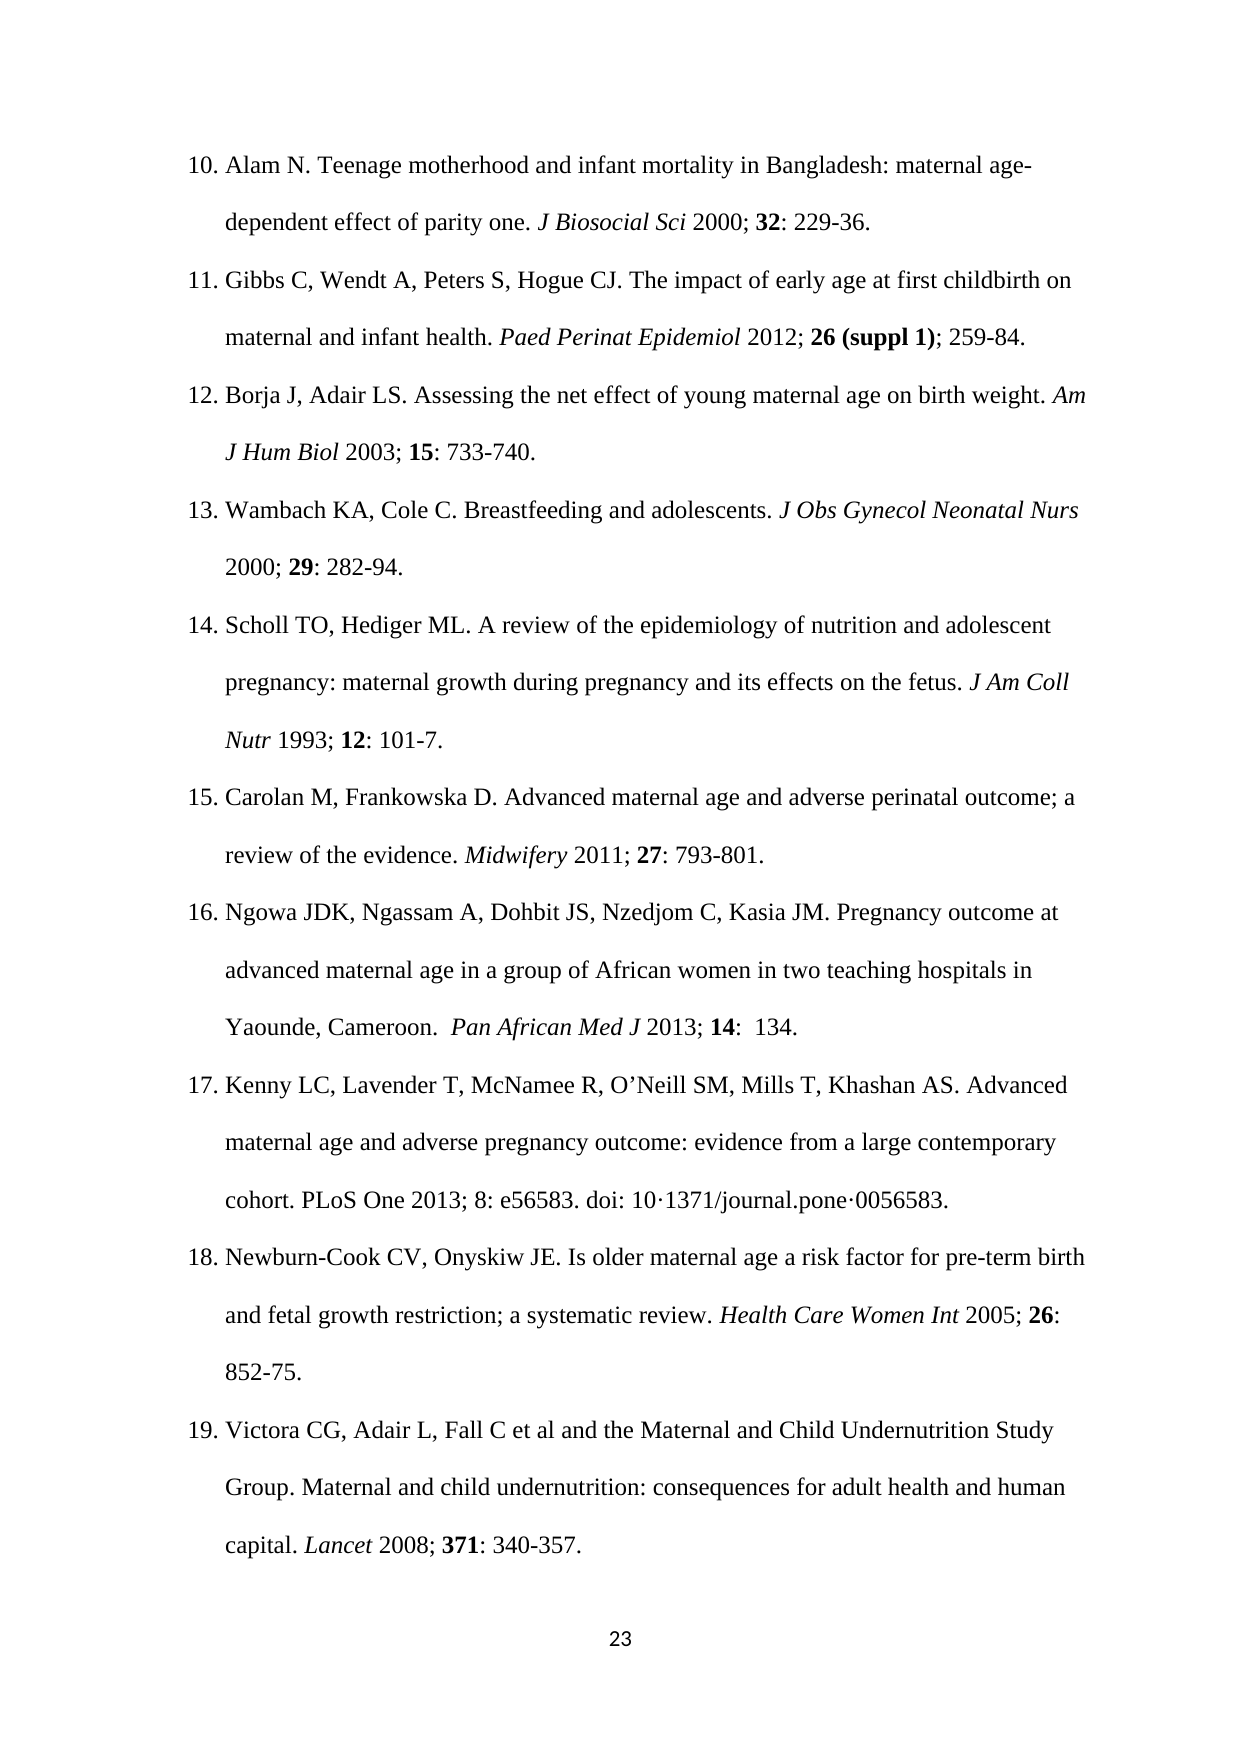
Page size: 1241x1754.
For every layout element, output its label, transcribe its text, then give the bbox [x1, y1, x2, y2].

list Newburn-Cook CV, Onyskiw JE. Is older maternal age a risk factor for pre-term birth and fetal growth restriction; a systematic review. Health Care Women Int 2005; 26: 852-75. [187, 1242, 1090, 1386]
list Wambach KA, Cole C. Breastfeeding and adolescents. J Obs Gynecol Neonatal Nurs 2000; 29: 282-94. [187, 495, 1090, 581]
list Gibbs C, Wendt A, Peters S, Hogue CJ. The impact of early age at first childbirth on maternal and infant health. Paed Perinat Epidemiol 2012; 26 (suppl 1); 259-84. [187, 265, 1090, 351]
list Alam N. Teenage motherhood and infant mortality in Bangladesh: maternal age-dependent effect of parity one. J Biosocial Sci 2000; 32: 229-36. [187, 150, 1090, 236]
list Borja J, Adair LS. Assessing the net effect of young maternal age on birth weight. Am J Hum Biol 2003; 15: 733-740. [187, 380, 1090, 466]
list Kenny LC, Lavender T, McNamee R, O’Neill SM, Mills T, Khashan AS. Advanced maternal age and adverse pregnancy outcome: evidence from a large contemporary cohort. PLoS One 2013; 8: e56583. doi: 10·1371/journal.pone·0056583. [187, 1070, 1090, 1214]
list Carolan M, Frankowska D. Advanced maternal age and adverse perinatal outcome; a review of the evidence. Midwifery 2011; 27: 793-801. [187, 782, 1090, 869]
list Ngowa JDK, Ngassam A, Dohbit JS, Nzedjom C, Kasia JM. Pregnancy outcome at advanced maternal age in a group of African women in two teaching hospitals in Yaounde, Cameroon. Pan African Med J 2013; 14: 134. [187, 897, 1090, 1041]
list Victora CG, Adair L, Fall C et al and the Maternal and Child Undernutrition Study Group. Maternal and child undernutrition: consequences for adult health and human capital. Lancet 2008; 371: 340-357. [187, 1415, 1090, 1559]
list Scholl TO, Hediger ML. A review of the epidemiology of nutrition and adolescent pregnancy: maternal growth during pregnancy and its effects on the fetus. J Am Coll Nutr 1993; 12: 101-7. [187, 610, 1090, 754]
